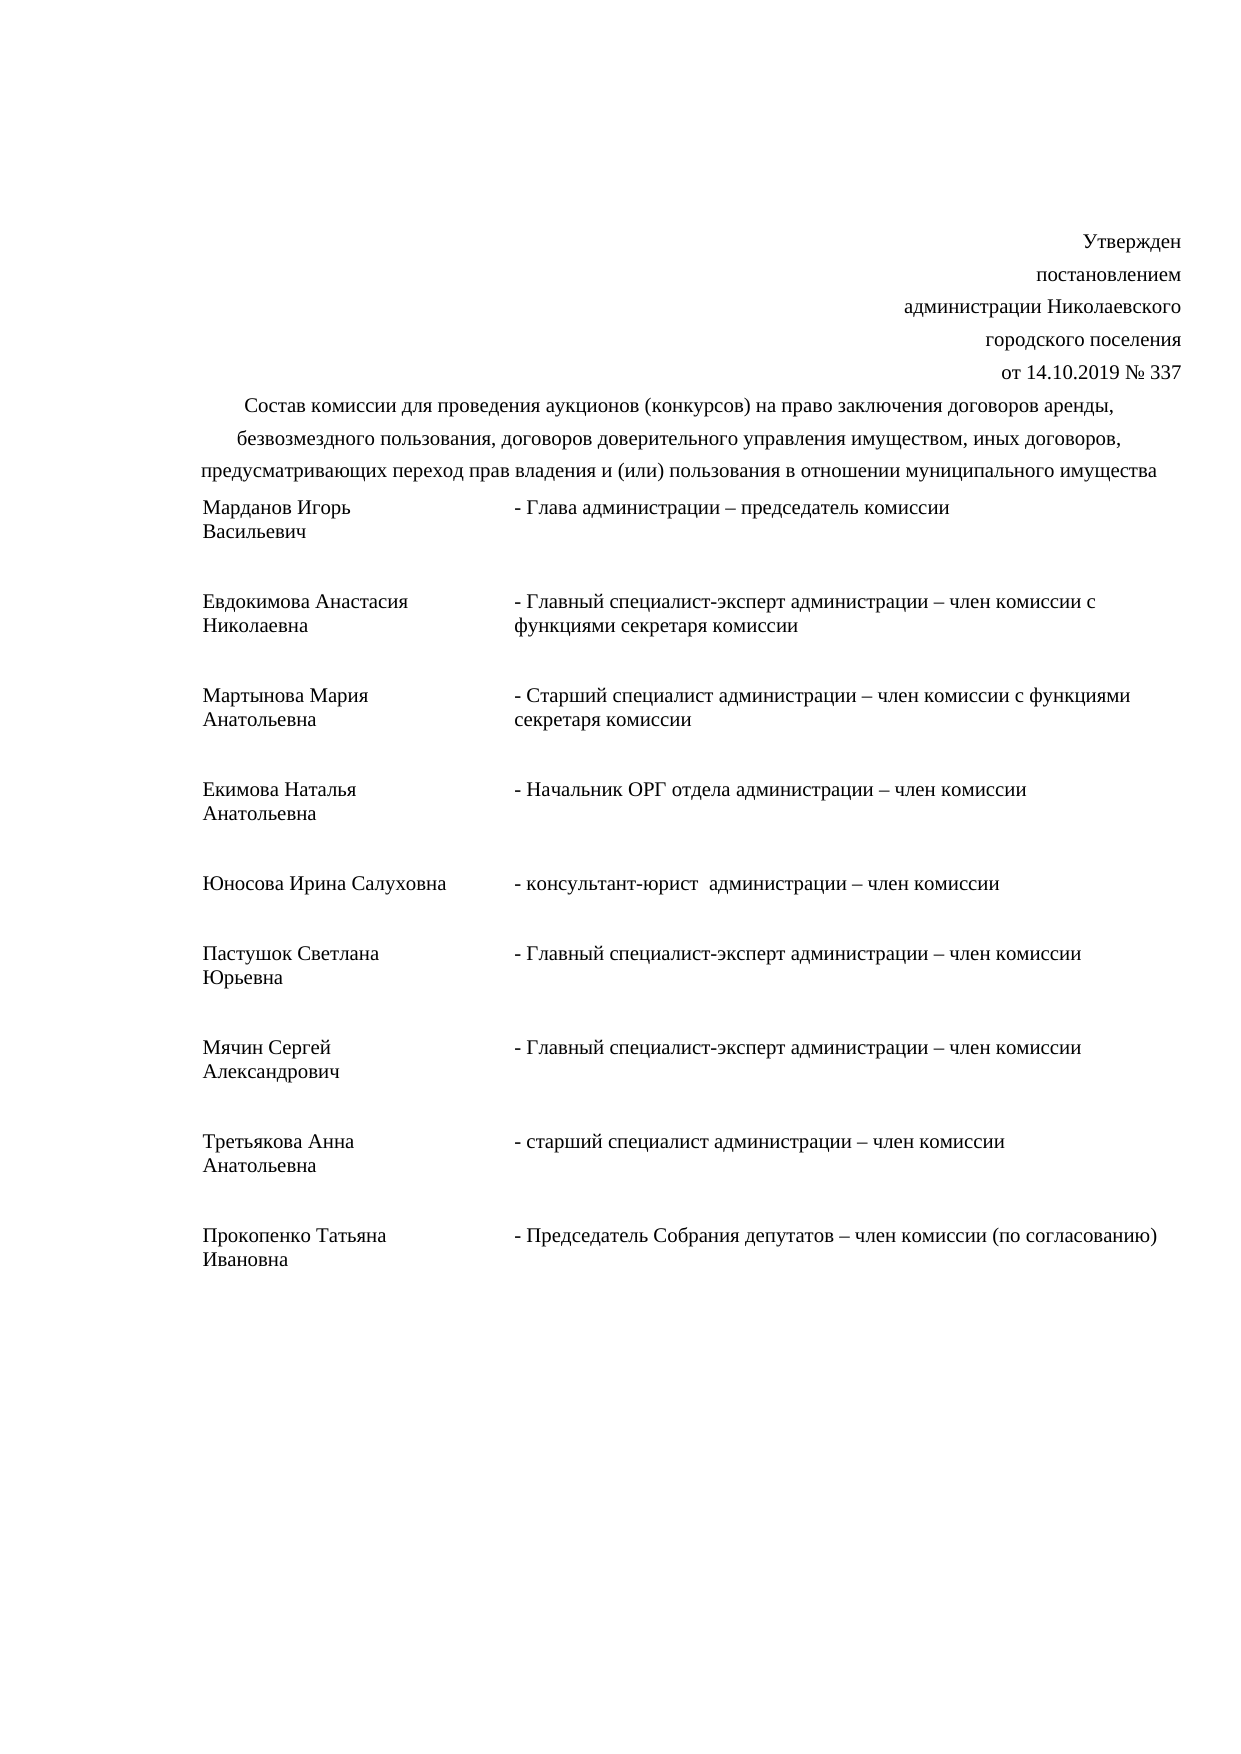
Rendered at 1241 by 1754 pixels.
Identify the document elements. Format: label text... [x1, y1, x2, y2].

table_cell - старший специалист администрации – член комиссии [489, 1116, 1206, 1210]
table_cell - консультант-юрист администрации – член комиссии [489, 858, 1206, 928]
table_cell - Главный специалист-эксперт администрации – член комиссии с функциями секретаря комиссии [489, 576, 1206, 670]
table_cell Екимова Наталья Анатольевна [177, 764, 489, 858]
table_header - Глава администрации – председатель комиссии [489, 483, 1206, 576]
table_cell Пастушок Светлана Юрьевна [177, 928, 489, 1022]
table_cell Третьякова Анна Анатольевна [177, 1116, 489, 1210]
text городского поселения от 14.10.2019 № 337 [177, 318, 1181, 384]
table_cell - Главный специалист-эксперт администрации – член комиссии [489, 928, 1206, 1022]
text Состав комиссии для проведения аукционов (конкурсов) на право заключения договоров аренды, безвозмездного пользования, договоров доверительного управления имуществом, иных договоров, предусматривающих переход прав владения и (или) пользования в отношении муниципального имущества [177, 384, 1181, 482]
text Утвержден постановлением администрации Николаевского [177, 187, 1181, 318]
table_cell - Главный специалист-эксперт администрации – член комиссии [489, 1022, 1206, 1116]
table_cell Прокопенко Татьяна Ивановна [177, 1210, 489, 1304]
table_cell Мартынова Мария Анатольевна [177, 670, 489, 764]
table_cell - Председатель Собрания депутатов – член комиссии (по согласованию) [489, 1210, 1206, 1304]
table_cell Евдокимова Анастасия Николаевна [177, 576, 489, 670]
table_cell - Начальник ОРГ отдела администрации – член комиссии [489, 764, 1206, 858]
table_cell Юносова Ирина Салуховна [177, 858, 489, 928]
table_cell - Старший специалист администрации – член комиссии с функциями секретаря комиссии [489, 670, 1206, 764]
table_cell Мячин Сергей Александрович [177, 1022, 489, 1116]
table_header Марданов Игорь Васильевич [177, 483, 489, 576]
